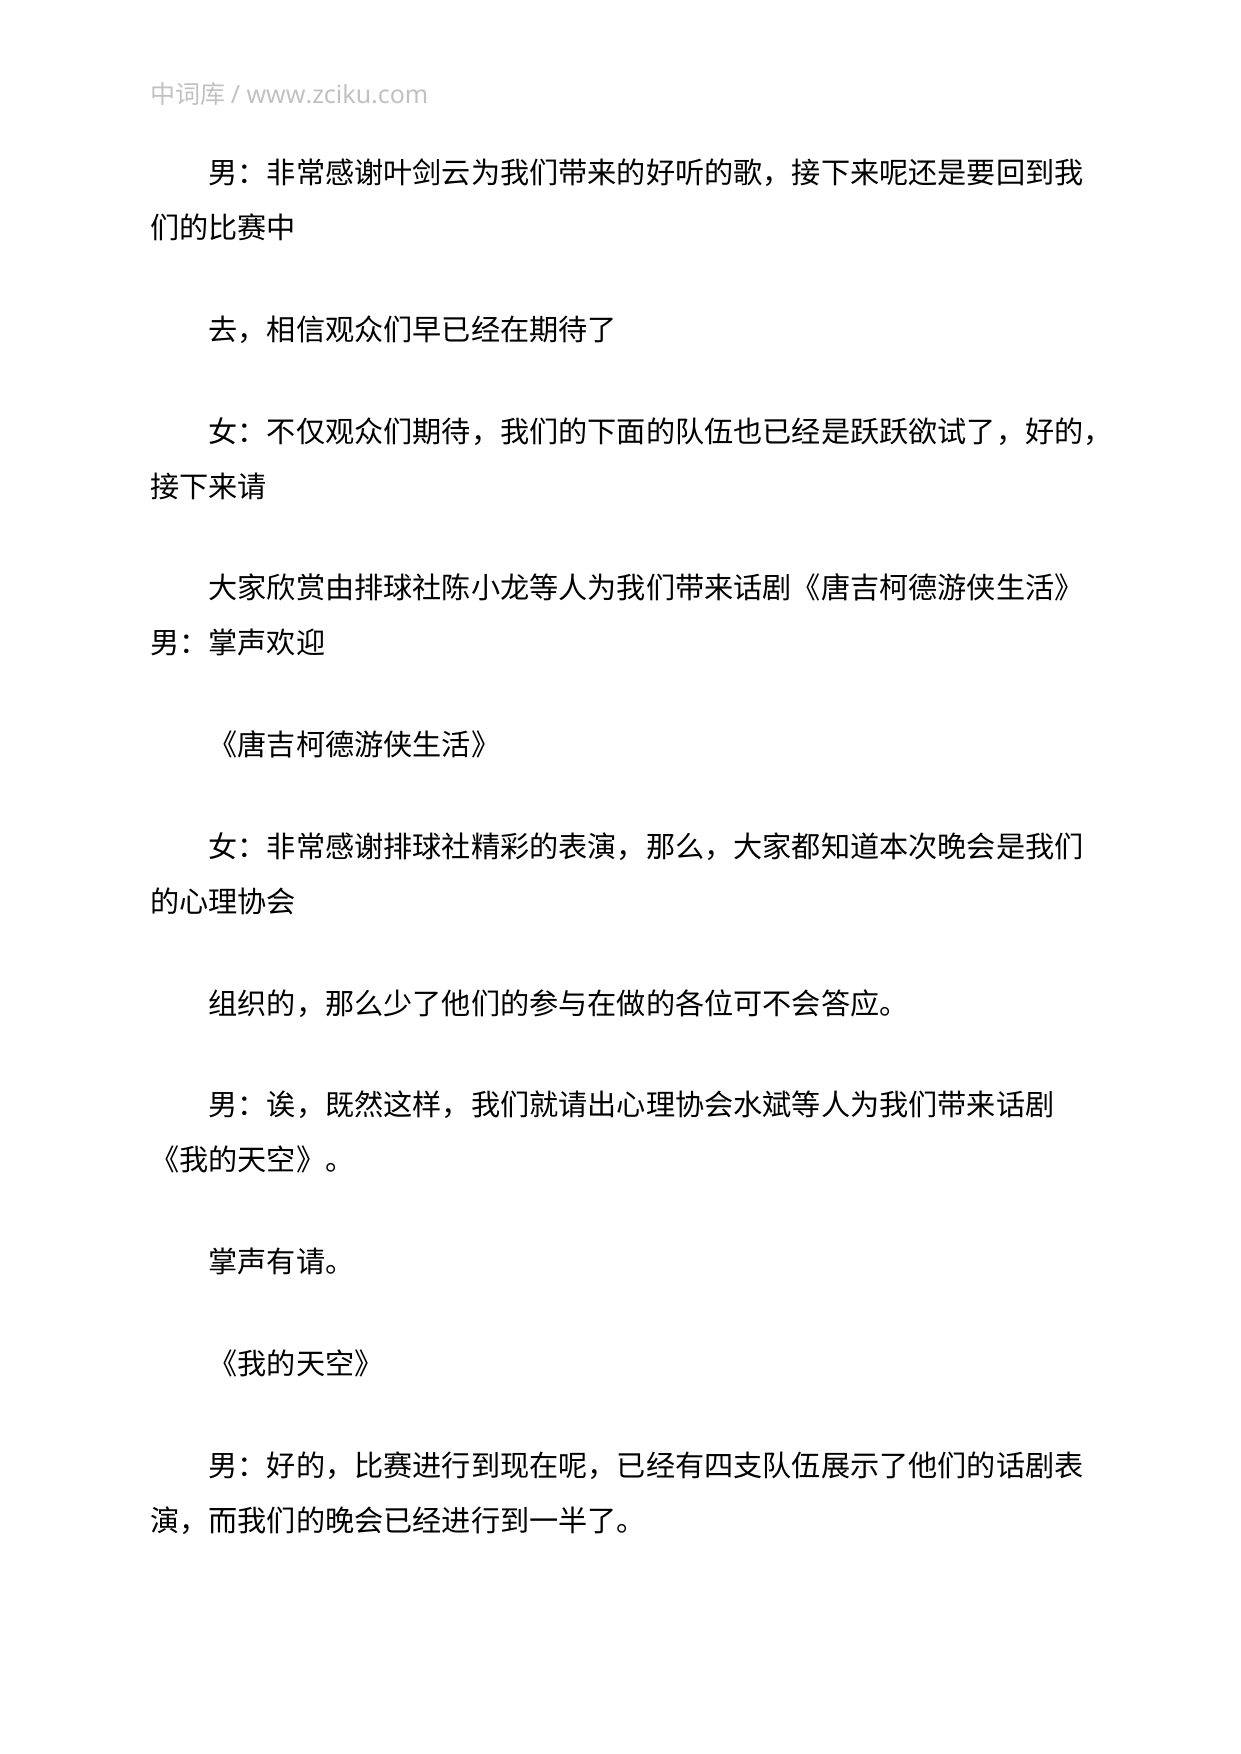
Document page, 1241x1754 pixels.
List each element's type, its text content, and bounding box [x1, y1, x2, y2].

text 去，相信观众们早已经在期待了 [150, 307, 1090, 349]
text 女：非常感谢排球社精彩的表演，那么，大家都知道本次晚会是我们的心理协会 [150, 823, 1090, 921]
text 大家欣赏由排球社陈小龙等人为我们带来话剧《唐吉柯德游侠生活》 男：掌声欢迎 [150, 565, 1090, 662]
text 《我的天空》 [150, 1340, 1090, 1383]
text 女：不仅观众们期待，我们的下面的队伍也已经是跃跃欲试了，好的，接下来请 [150, 408, 1090, 506]
text 男：非常感谢叶剑云为我们带来的好听的歌，接下来呢还是要回到我们的比赛中 [150, 150, 1090, 247]
text 组织的，那么少了他们的参与在做的各位可不会答应。 [150, 980, 1090, 1022]
text 男：好的，比赛进行到现在呢，已经有四支队伍展示了他们的话剧表演，而我们的晚会已经进行到一半了。 [150, 1442, 1090, 1539]
text 《唐吉柯德游侠生活》 [150, 722, 1090, 764]
text 掌声有请。 [150, 1239, 1090, 1281]
text 男：诶，既然这样，我们就请出心理协会水斌等人为我们带来话剧《我的天空》。 [150, 1082, 1090, 1179]
